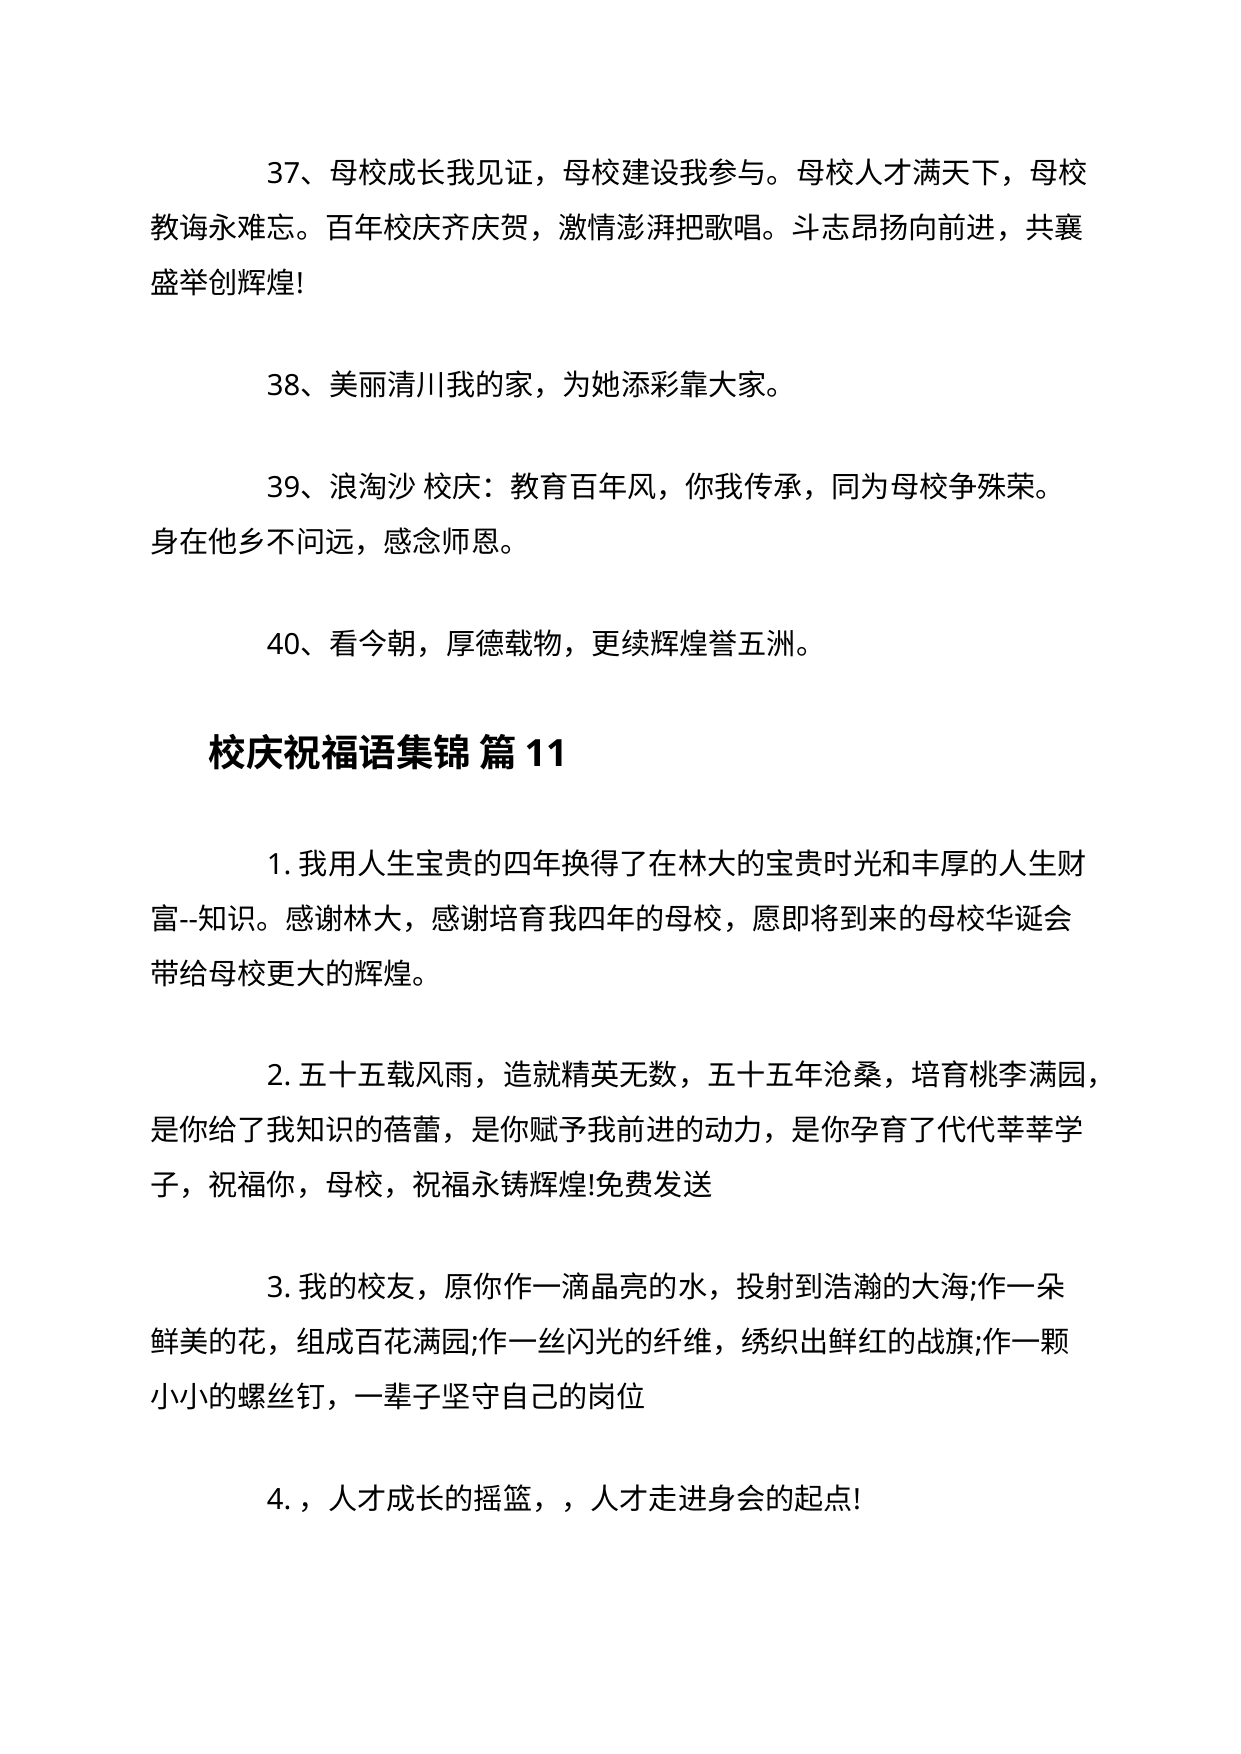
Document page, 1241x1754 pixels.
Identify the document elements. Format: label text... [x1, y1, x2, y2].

text 4. ，人才成长的摇篮，，人才走进身会的起点! [150, 1476, 1090, 1518]
text 40、看今朝，厚德载物，更续辉煌誉五洲。 [150, 621, 1090, 663]
text 3. 我的校友，原你作一滴晶亮的水，投射到浩瀚的大海;作一朵鲜美的花，组成百花满园;作一丝闪光的纤维，绣织出鲜红的战旗;作一颗小小的螺丝钉，一辈子坚守自己的岗位 [150, 1264, 1090, 1416]
text 39、浪淘沙 校庆：教育百年风，你我传承，同为母校争殊荣。身在他乡不问远，感念师恩。 [150, 464, 1090, 561]
text 2. 五十五载风雨，造就精英无数，五十五年沧桑，培育桃李满园，是你给了我知识的蓓蕾，是你赋予我前进的动力，是你孕育了代代莘莘学子，祝福你，母校，祝福永铸辉煌!免费发送 [150, 1052, 1090, 1204]
text 校庆祝福语集锦 篇11 [150, 723, 1090, 777]
text 1. 我用人生宝贵的四年换得了在林大的宝贵时光和丰厚的人生财富--知识。感谢林大，感谢培育我四年的母校，愿即将到来的母校华诞会带给母校更大的辉煌。 [150, 840, 1090, 992]
text 38、美丽清川我的家，为她添彩靠大家。 [150, 362, 1090, 404]
text 37、母校成长我见证，母校建设我参与。母校人才满天下，母校教诲永难忘。百年校庆齐庆贺，激情澎湃把歌唱。斗志昂扬向前进，共襄盛举创辉煌! [150, 150, 1090, 302]
